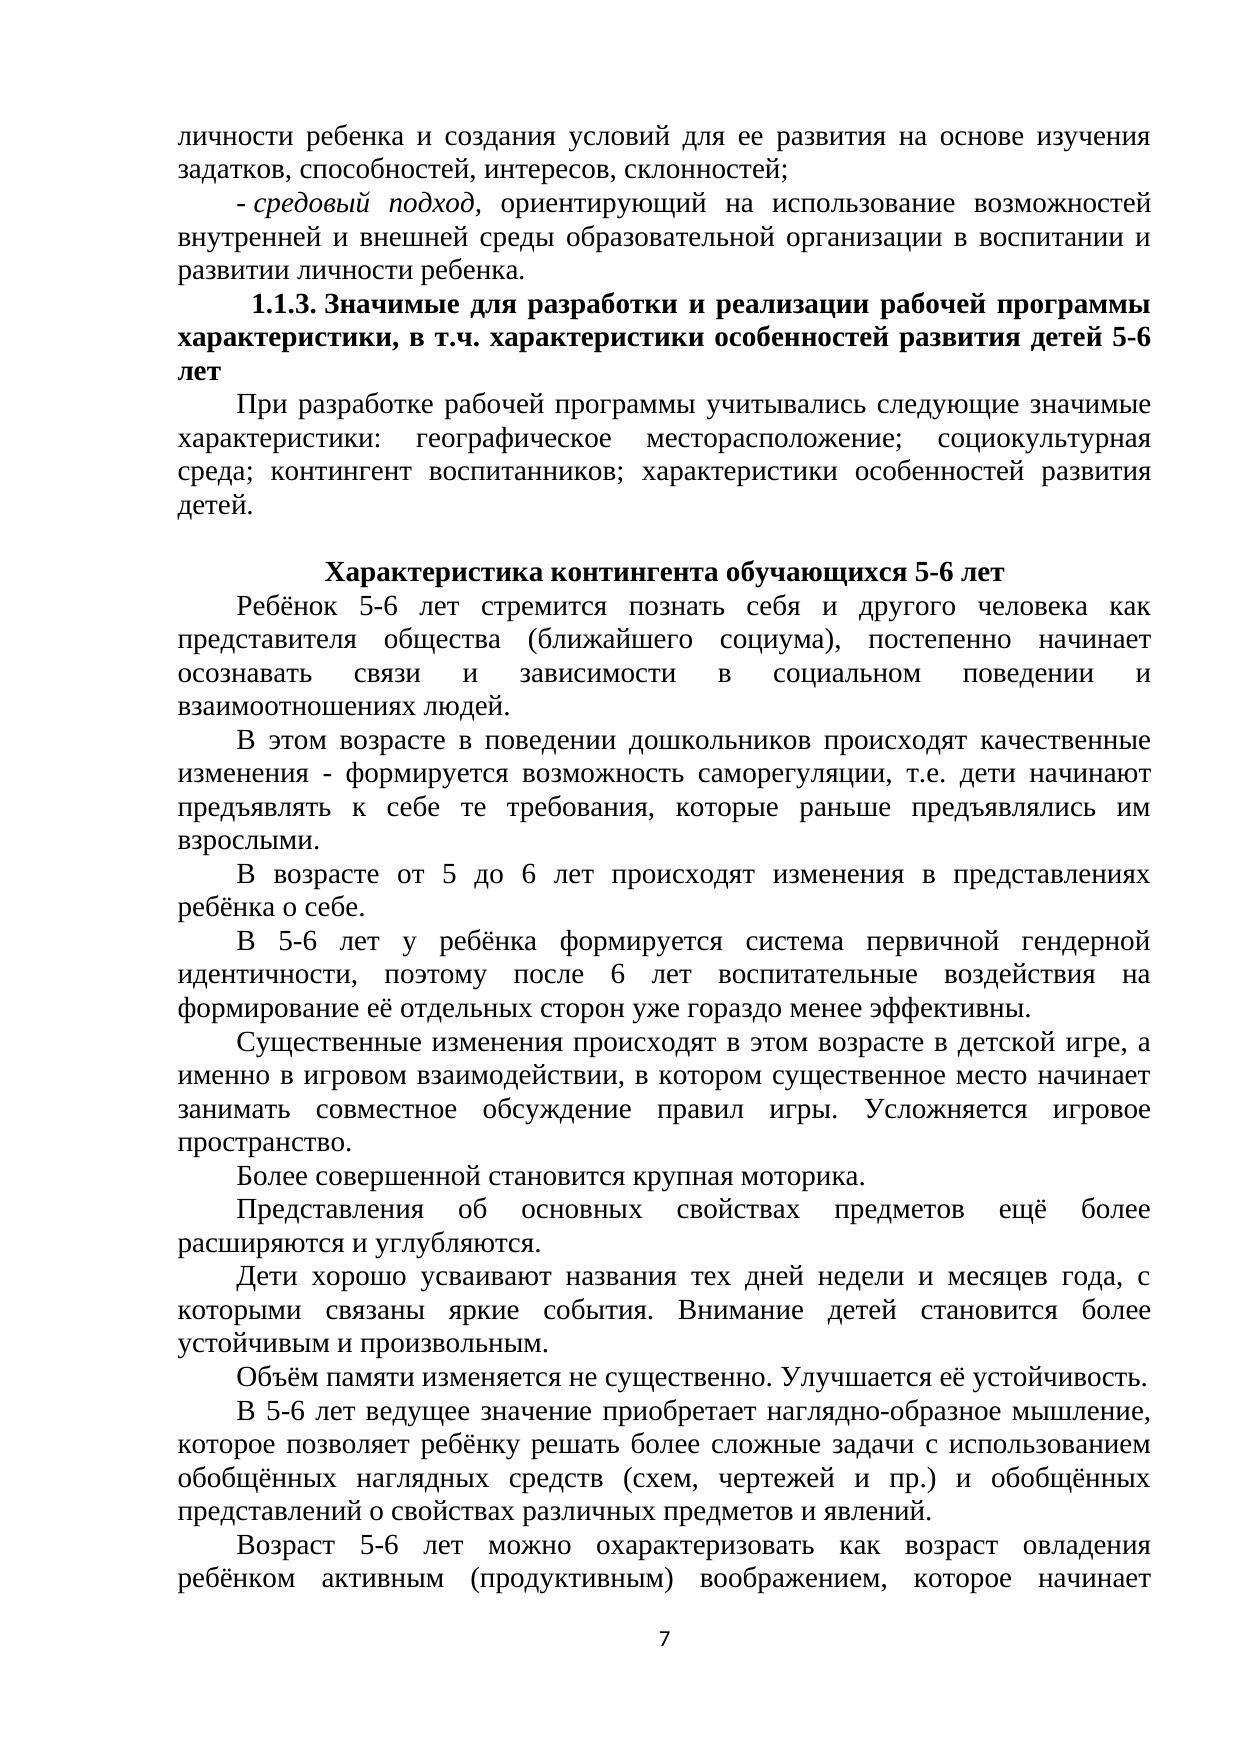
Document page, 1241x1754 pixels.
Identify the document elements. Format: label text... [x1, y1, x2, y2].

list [177, 1527, 1152, 1594]
text Характеристика контингента обучающихся 5-6 лет [177, 554, 1152, 588]
list Существенные изменения происходят в этом возрасте в детской игре, а именно в игровом взаимодействии, в котором существенное место начинает занимать совместное обсуждение правил игры. Усложняется игровое пространство. [177, 1024, 1152, 1158]
list В этом возрасте в поведении дошкольников происходят качественные изменения - формируется возможность саморегуляции, т.е. дети начинают предъявлять к себе те требования, которые раньше предъявлялись им взрослыми. [177, 722, 1152, 856]
list Представления об основных свойствах предметов ещё более расширяются и углубляются. [177, 1191, 1152, 1258]
list Дети хорошо усваивают названия тех дней недели и месяцев года, с которыми связаны яркие события. Внимание детей становится более устойчивым и произвольным. [177, 1258, 1152, 1359]
list Более совершенной становится крупная моторика. [177, 1158, 1152, 1191]
text При разработке рабочей программы учитывались следующие значимые характеристики: географическое месторасположение; социокультурная среда; контингент воспитанников; характеристики особенностей развития детей. [177, 386, 1152, 521]
list В 5-6 лет у ребёнка формируется система первичной гендерной идентичности, поэтому после 6 лет воспитательные воздействия на формирование её отдельных сторон уже гораздо менее эффективны. [177, 923, 1152, 1024]
list Объём памяти изменяется не существенно. Улучшается её устойчивость. [177, 1359, 1152, 1393]
text 1.1.3. Значимые для разработки и реализации рабочей программы характеристики, в т.ч. характеристики особенностей развития детей 5-6 лет [177, 286, 1152, 386]
list В возрасте от 5 до 6 лет происходят изменения в представлениях ребёнка о себе. [177, 856, 1152, 923]
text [177, 118, 1152, 185]
list В 5-6 лет ведущее значение приобретает наглядно-образное мышление, которое позволяет ребёнку решать более сложные задачи с использованием обобщённых наглядных средств (схем, чертежей и пр.) и обобщённых представлений о свойствах различных предметов и явлений. [177, 1393, 1152, 1527]
text - cредовый подход, ориентирующий на использование возможностей внутренней и внешней среды образовательной организации в воспитании и развитии личности ребенка. [177, 185, 1152, 286]
list Ребёнок 5-6 лет стремится познать себя и другого человека как представителя общества (ближайшего социума), постепенно начинает осознавать связи и зависимости в социальном поведении и взаимоотношениях людей. [177, 588, 1152, 722]
